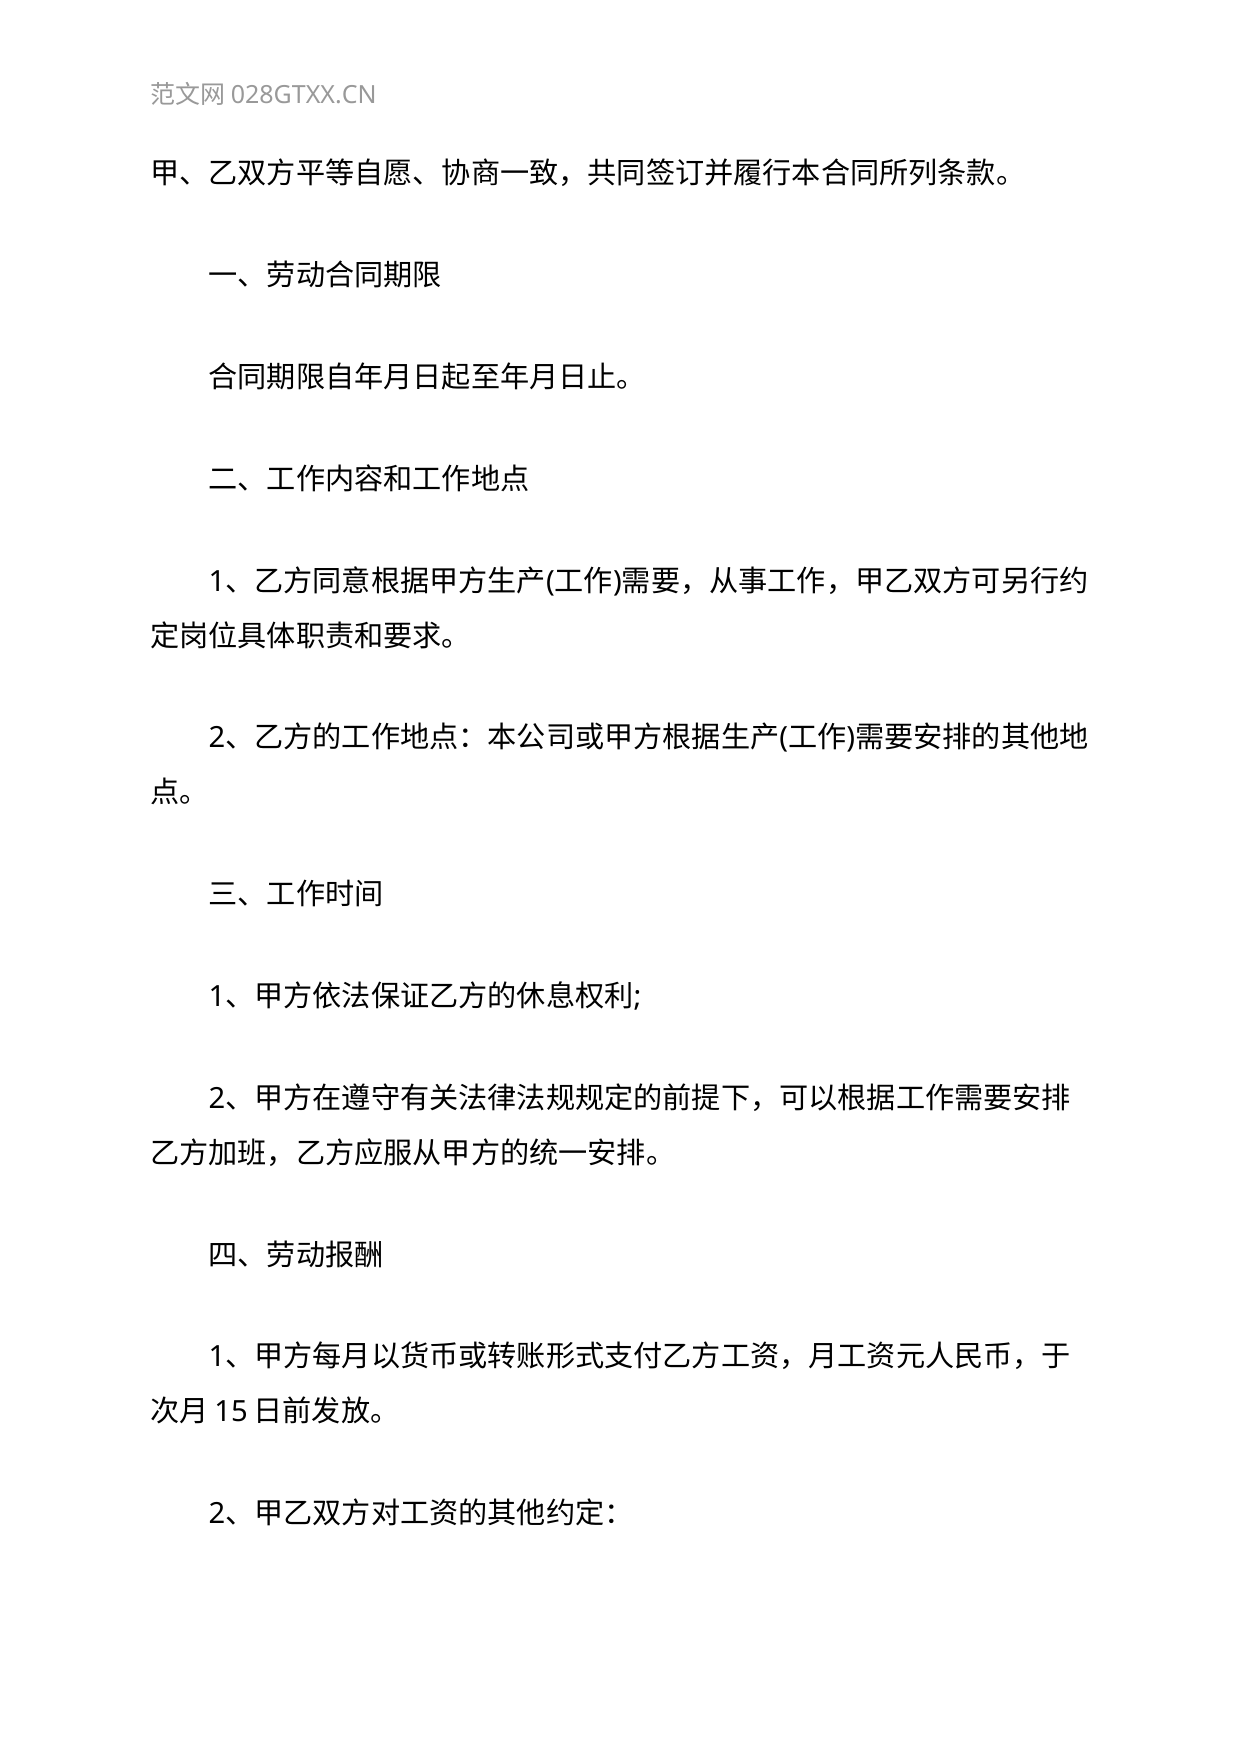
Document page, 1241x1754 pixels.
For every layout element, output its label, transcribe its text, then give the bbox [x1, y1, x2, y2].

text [150, 150, 1090, 192]
text 三、工作时间 [150, 871, 1090, 913]
text 四、劳动报酬 [150, 1231, 1090, 1273]
text 1、乙方同意根据甲方生产(工作)需要，从事工作，甲乙双方可另行约定岗位具体职责和要求。 [150, 557, 1090, 654]
text 2、甲方在遵守有关法律法规规定的前提下，可以根据工作需要安排乙方加班，乙方应服从甲方的统一安排。 [150, 1074, 1090, 1172]
text 1、甲方每月以货币或转账形式支付乙方工资，月工资元人民币，于次月15日前发放。 [150, 1333, 1090, 1430]
text 一、劳动合同期限 [150, 252, 1090, 294]
text 合同期限自年月日起至年月日止。 [150, 353, 1090, 396]
text 2、乙方的工作地点：本公司或甲方根据生产(工作)需要安排的其他地点。 [150, 714, 1090, 811]
text 2、甲乙双方对工资的其他约定： [150, 1490, 1090, 1532]
text 1、甲方依法保证乙方的休息权利; [150, 972, 1090, 1015]
text 二、工作内容和工作地点 [150, 455, 1090, 498]
